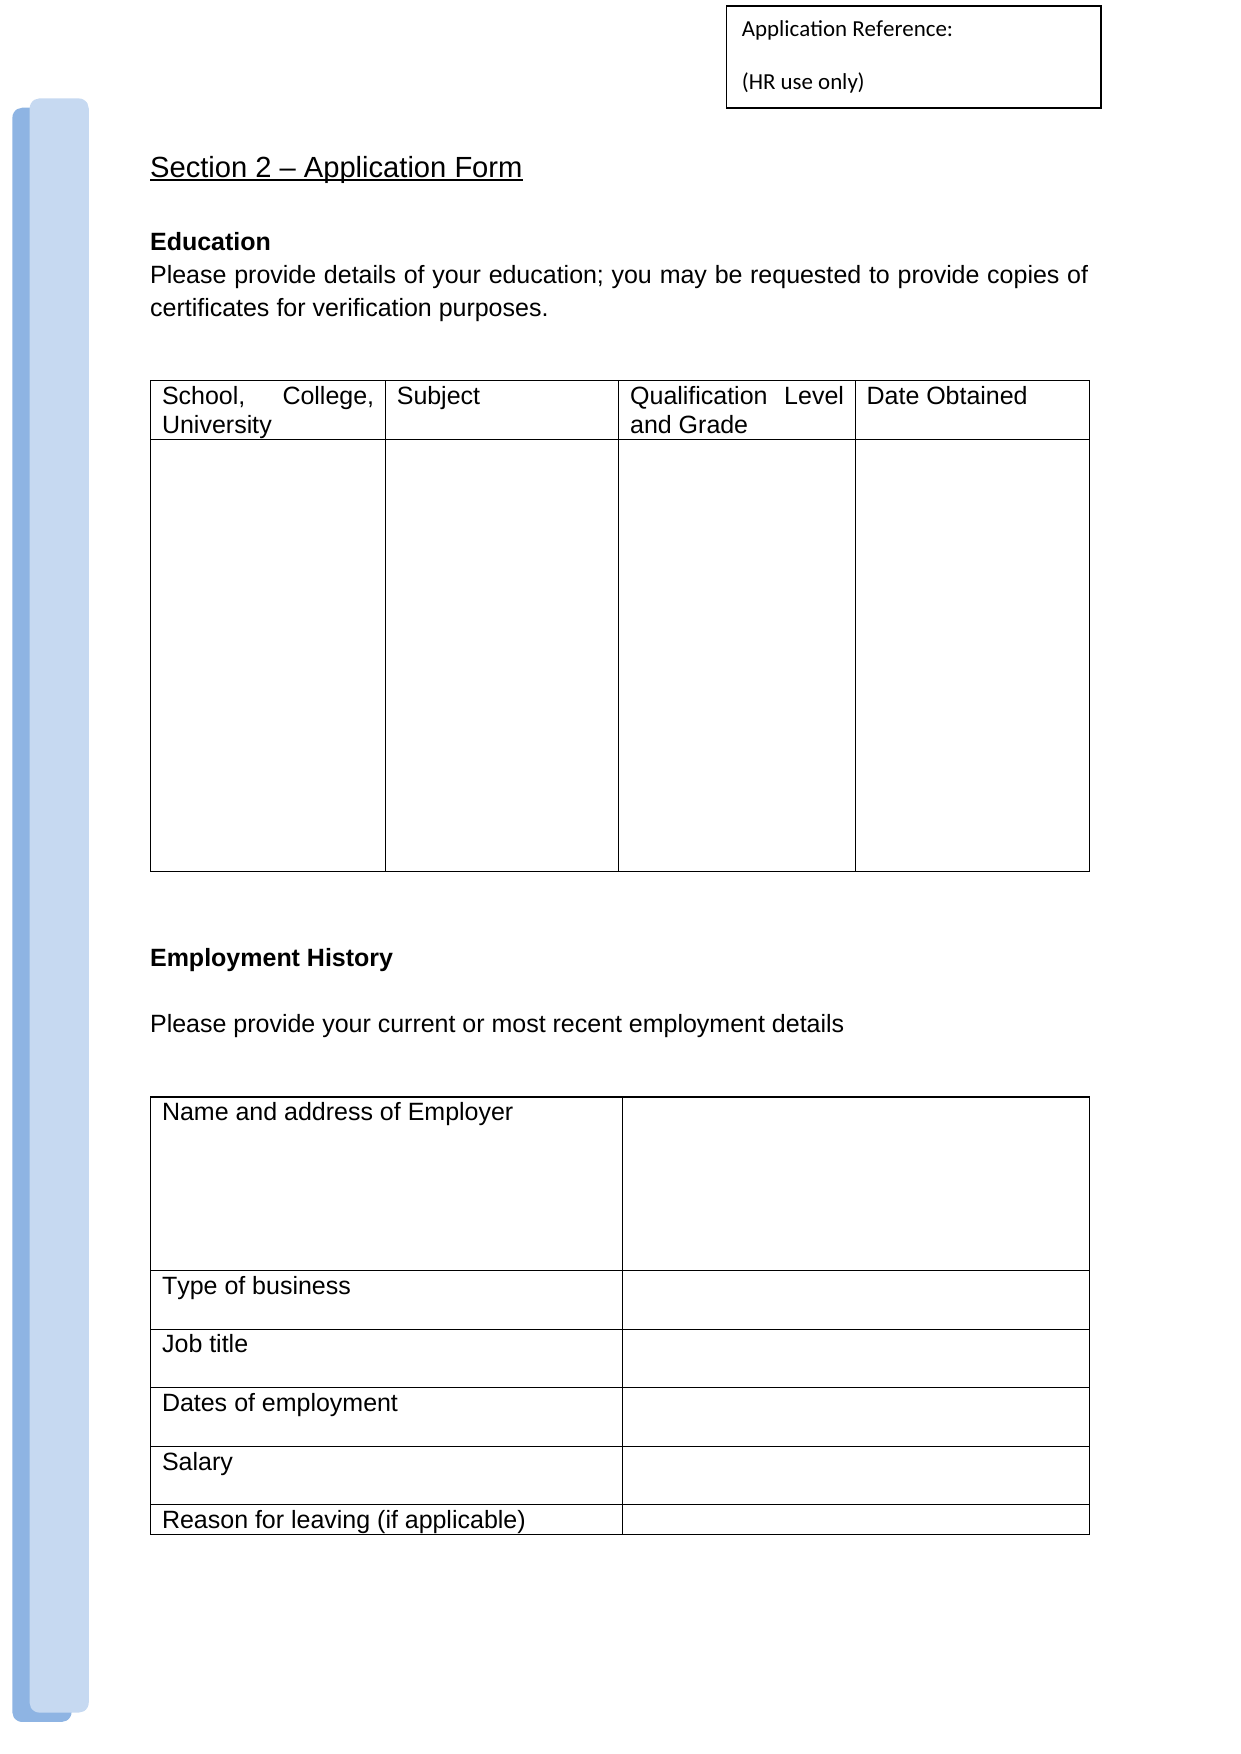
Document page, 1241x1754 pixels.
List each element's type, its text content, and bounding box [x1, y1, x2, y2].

table_cell [623, 1447, 1089, 1504]
table_header Name and address of Employer [151, 1098, 622, 1270]
table_cell [619, 440, 855, 871]
list Education [150, 227, 1090, 256]
list Employment History [150, 943, 1090, 972]
list Section 2 – Application Form [150, 150, 1090, 183]
list Please provide details of your education; you may be requested to provide copies of certificates for verification purposes. [150, 260, 1090, 322]
table_cell [856, 440, 1089, 871]
table_cell Job title [151, 1330, 622, 1387]
table_cell [623, 1271, 1089, 1328]
table_header Qualification Level and Grade [619, 381, 855, 438]
table_header Date Obtained [856, 381, 1089, 438]
table_cell Salary [151, 1447, 622, 1504]
table_cell [386, 440, 618, 871]
table_cell [623, 1330, 1089, 1387]
table_cell [151, 440, 385, 871]
list Please provide your current or most recent employment details [150, 1009, 1090, 1038]
table_header School, College, University [151, 381, 385, 438]
table_header Subject [386, 381, 618, 438]
table_cell [623, 1505, 1089, 1534]
table_cell Type of business [151, 1271, 622, 1328]
table_cell Dates of employment [151, 1388, 622, 1446]
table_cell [151, 1505, 622, 1534]
table_cell [623, 1388, 1089, 1446]
table_header [623, 1098, 1089, 1270]
